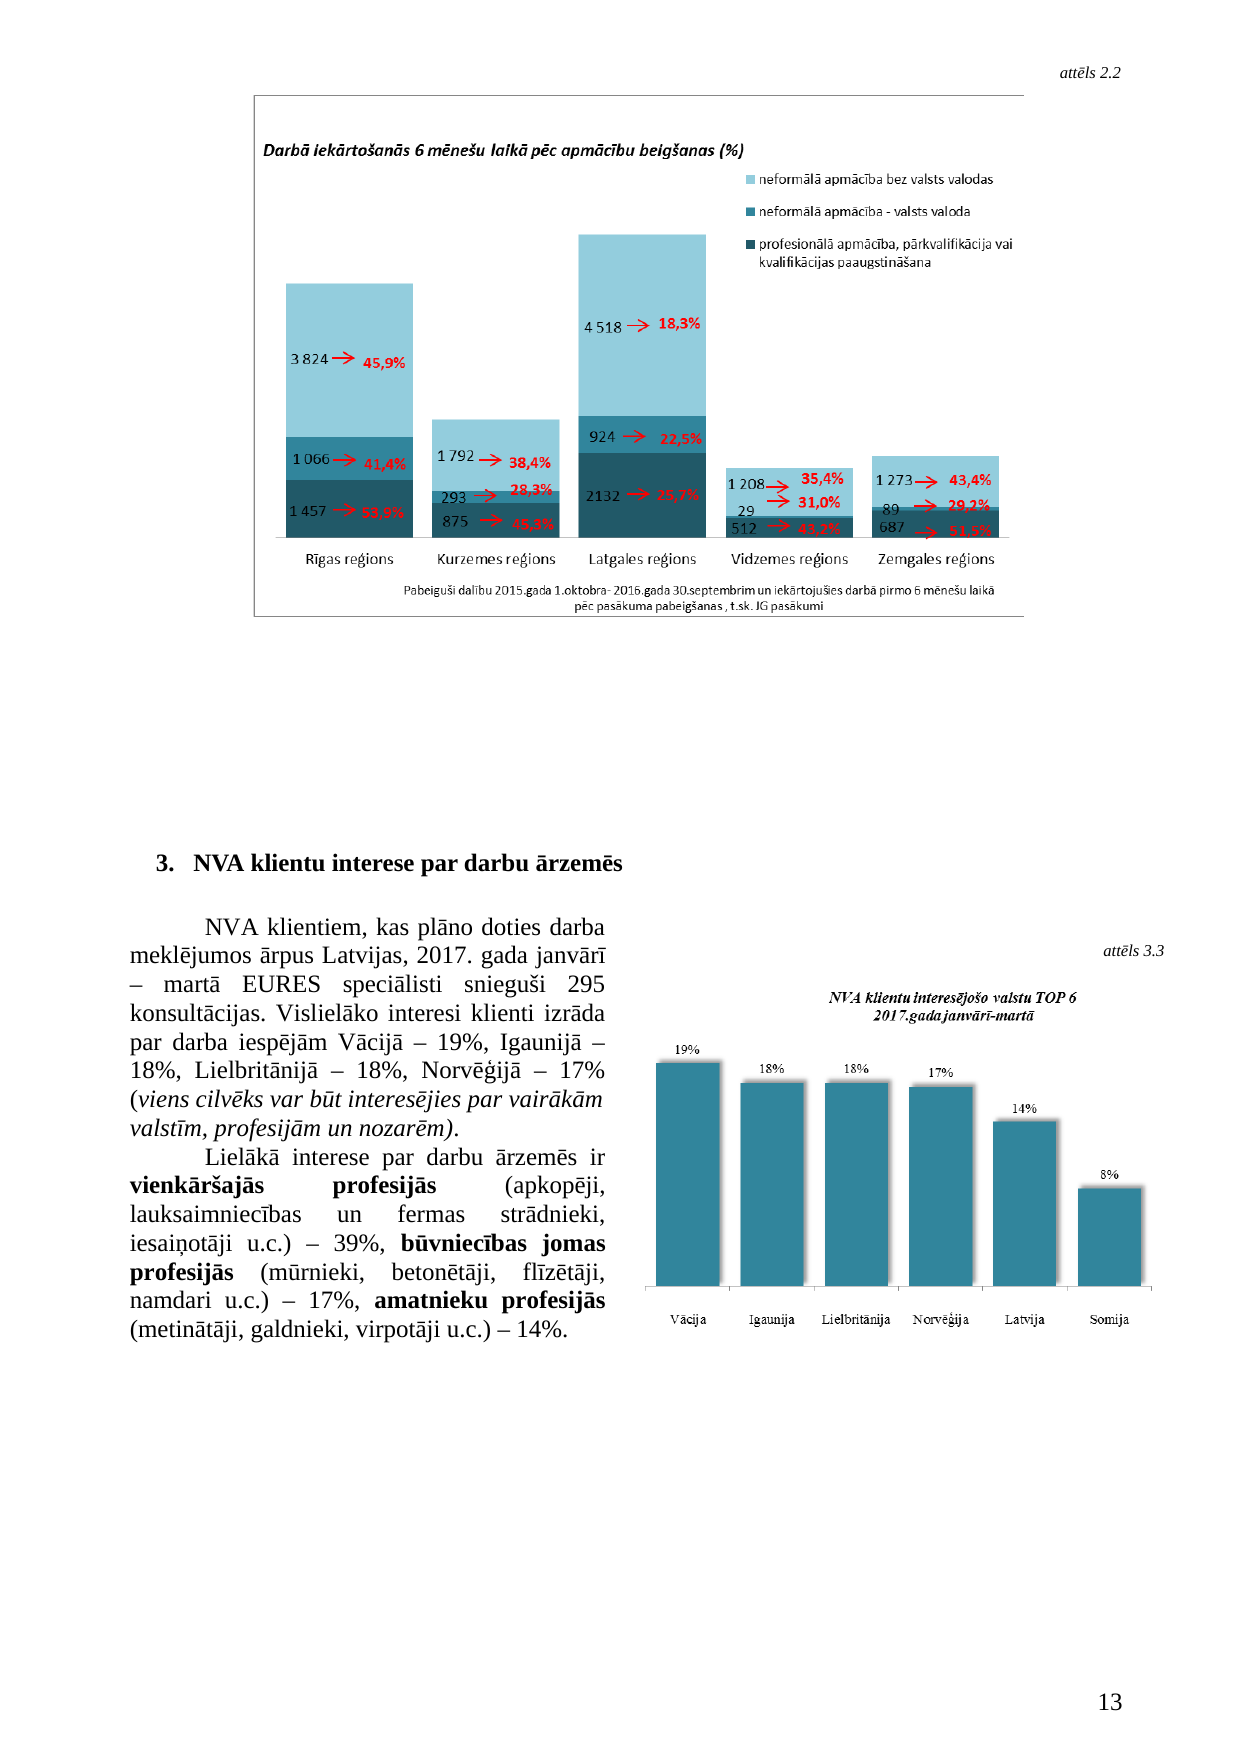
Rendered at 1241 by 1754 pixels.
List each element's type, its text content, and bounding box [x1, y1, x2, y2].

table_header NVA klientiem, kas plāno doties darba meklējumos ārpus Latvijas, 2017. gada janvārī – martā EURES speciālisti snieguši 295 konsultācijas. Vislielāko interesi klienti izrāda par darba iespējām Vācijā – 19%, Igaunijā – 18%, Lielbritānijā – 18%, Norvēģijā – 17% (viens cilvēks var būt interesējies par vairākām valstīm, profesijām un nozarēm). Lielākā interese par darbu ārzemēs ir vienkāršajās profesijās (apkopēji, lauksaimniecības un fermas strādnieki, iesaiņotāji u.c.) – 39%, būvniecības jomas profesijās (mūrnieki, betonētāji, flīzētāji, namdari u.c.) – 17%, amatnieku profesijās (metinātāji, galdnieki, virpotāji u.c.) – 14%. [118, 883, 617, 1343]
picture [628, 980, 1168, 1336]
subtitle NVA klientu interese par darbu ārzemēs [156, 848, 1122, 877]
picture [253, 95, 1024, 617]
text attēls 2.2 [118, 63, 1122, 82]
